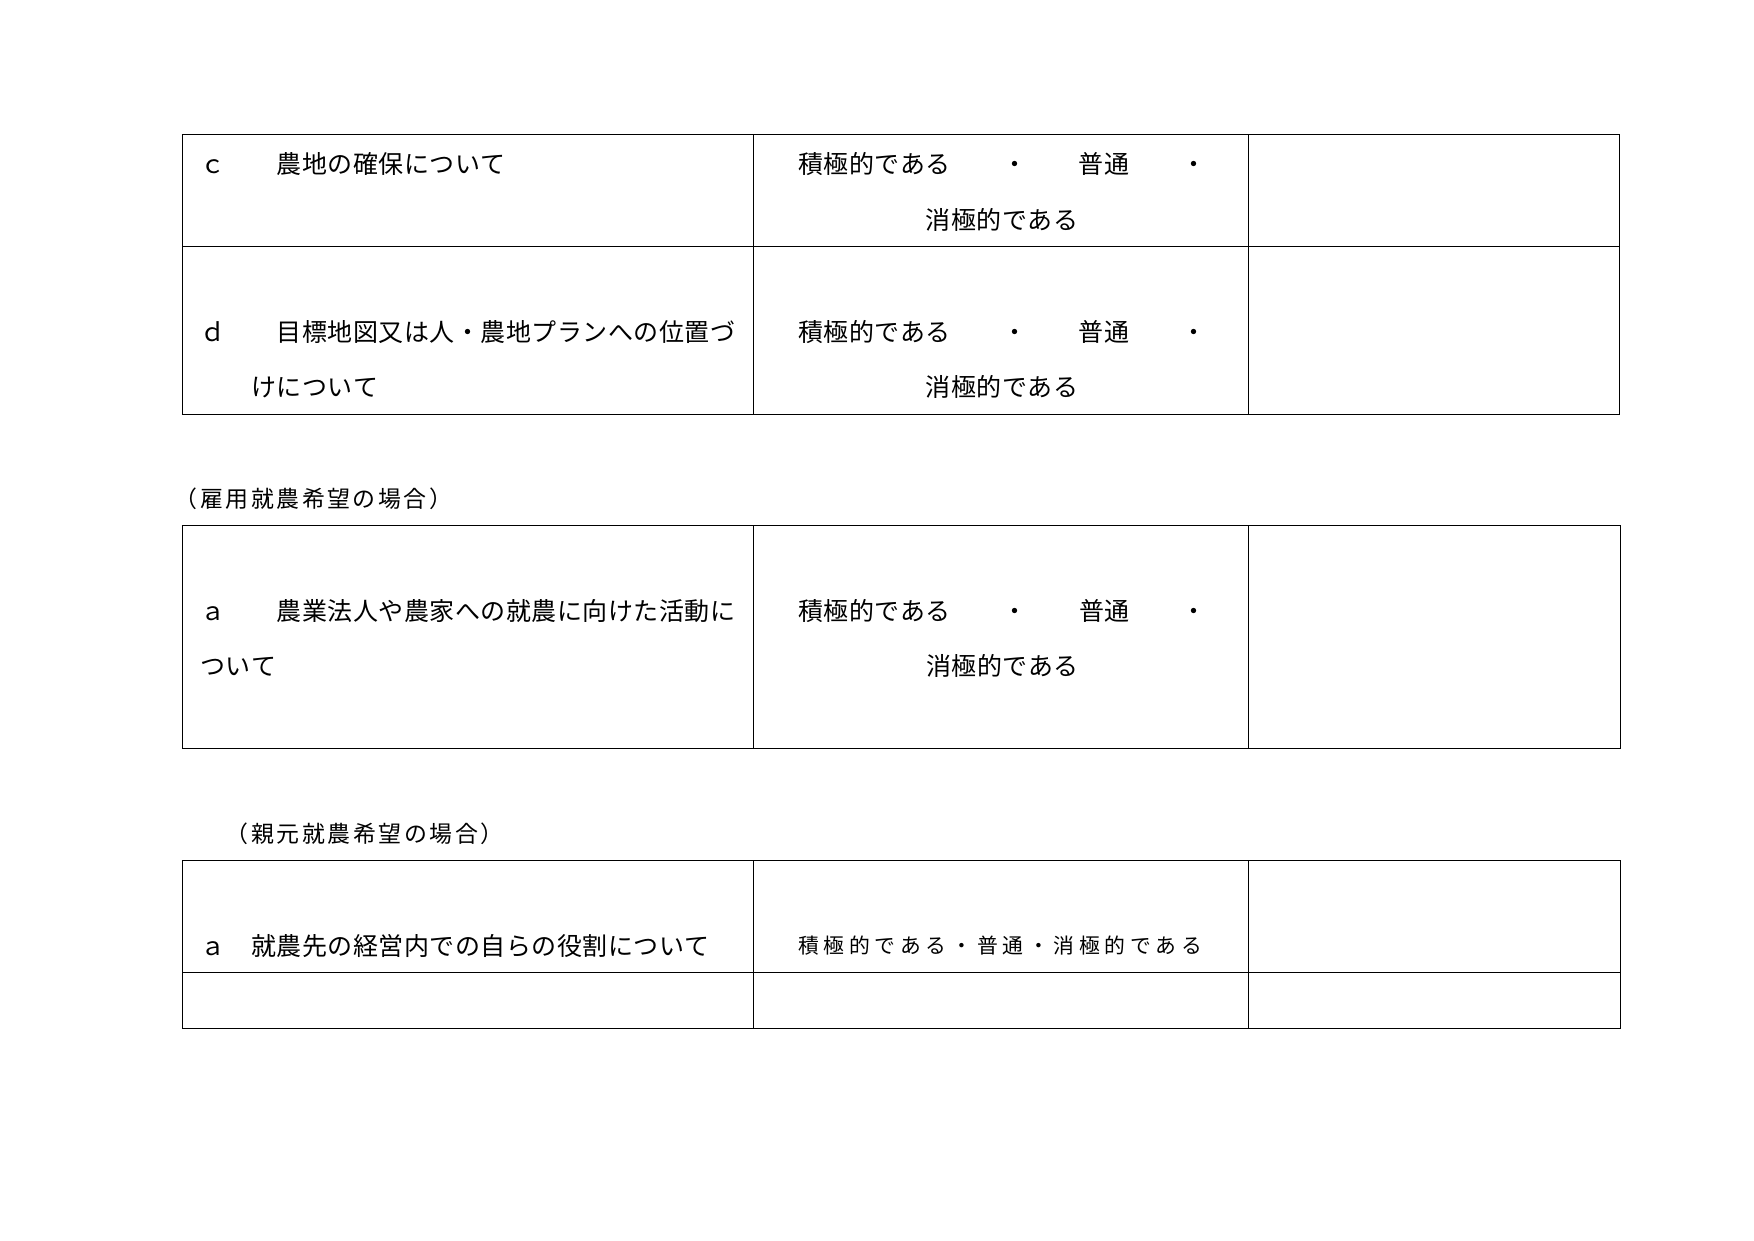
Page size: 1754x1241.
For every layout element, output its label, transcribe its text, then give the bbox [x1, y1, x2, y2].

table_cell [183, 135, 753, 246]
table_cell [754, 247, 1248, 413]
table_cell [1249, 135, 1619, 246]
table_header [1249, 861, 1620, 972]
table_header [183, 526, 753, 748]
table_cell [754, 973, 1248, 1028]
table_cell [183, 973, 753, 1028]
text （雇用就農希望の場合） [123, 470, 1654, 525]
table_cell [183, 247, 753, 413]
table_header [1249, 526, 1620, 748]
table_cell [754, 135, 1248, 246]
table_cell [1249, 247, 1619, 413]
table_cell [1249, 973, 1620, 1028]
text （親元就農希望の場合） [123, 804, 1654, 860]
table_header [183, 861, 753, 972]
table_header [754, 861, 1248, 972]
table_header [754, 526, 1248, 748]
